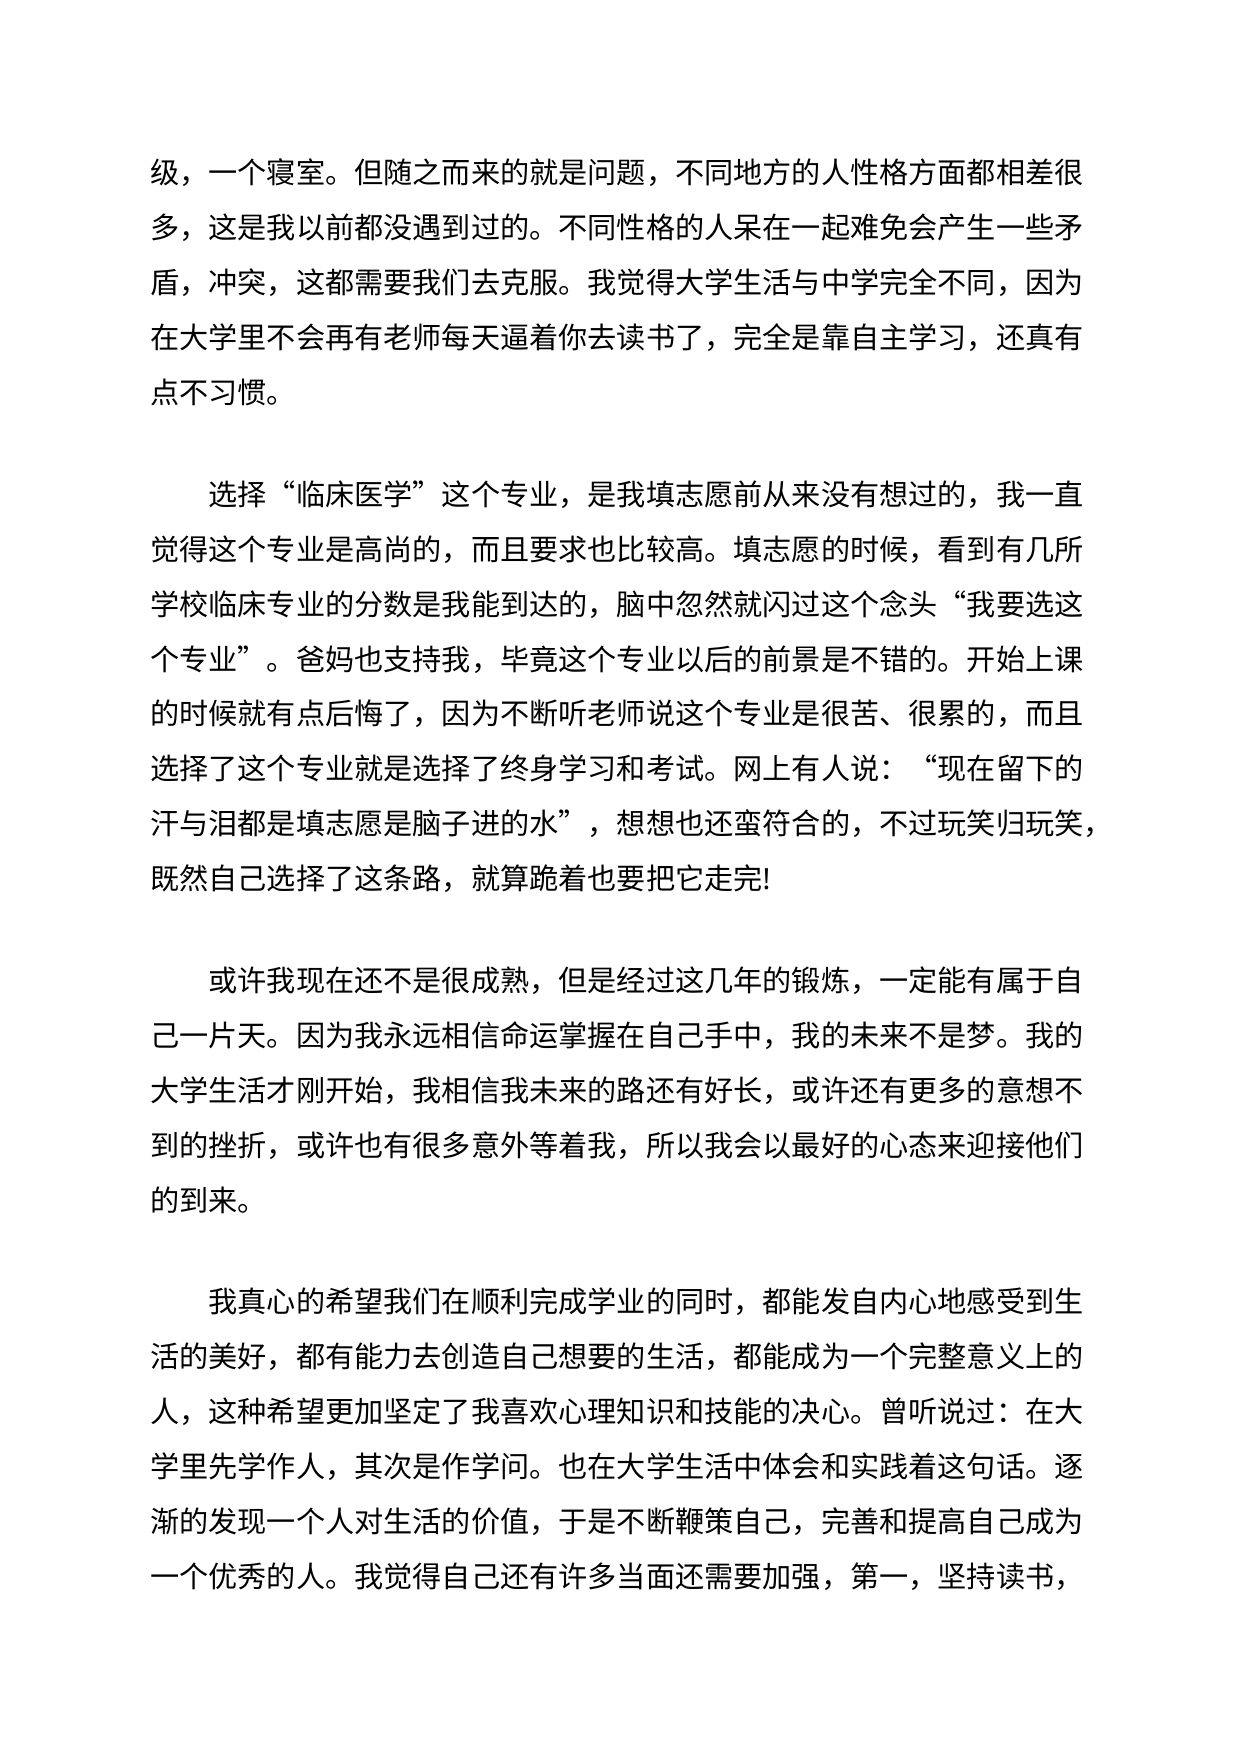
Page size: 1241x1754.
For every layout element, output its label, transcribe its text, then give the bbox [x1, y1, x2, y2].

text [150, 1279, 1090, 1596]
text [150, 150, 1090, 412]
text 或许我现在还不是很成熟，但是经过这几年的锻炼，一定能有属于自己一片天。因为我永远相信命运掌握在自己手中，我的未来不是梦。我的大学生活才刚开始，我相信我未来的路还有好长，或许还有更多的意想不到的挫折，或许也有很多意外等着我，所以我会以最好的心态来迎接他们的到来。 [150, 958, 1090, 1219]
text 选择“临床医学”这个专业，是我填志愿前从来没有想过的，我一直觉得这个专业是高尚的，而且要求也比较高。填志愿的时候，看到有几所学校临床专业的分数是我能到达的，脑中忽然就闪过这个念头“我要选这个专业”。爸妈也支持我，毕竟这个专业以后的前景是不错的。开始上课的时候就有点后悔了，因为不断听老师说这个专业是很苦、很累的，而且选择了这个专业就是选择了终身学习和考试。网上有人说：“现在留下的汗与泪都是填志愿是脑子进的水”，想想也还蛮符合的，不过玩笑归玩笑，既然自己选择了这条路，就算跪着也要把它走完! [150, 471, 1090, 898]
